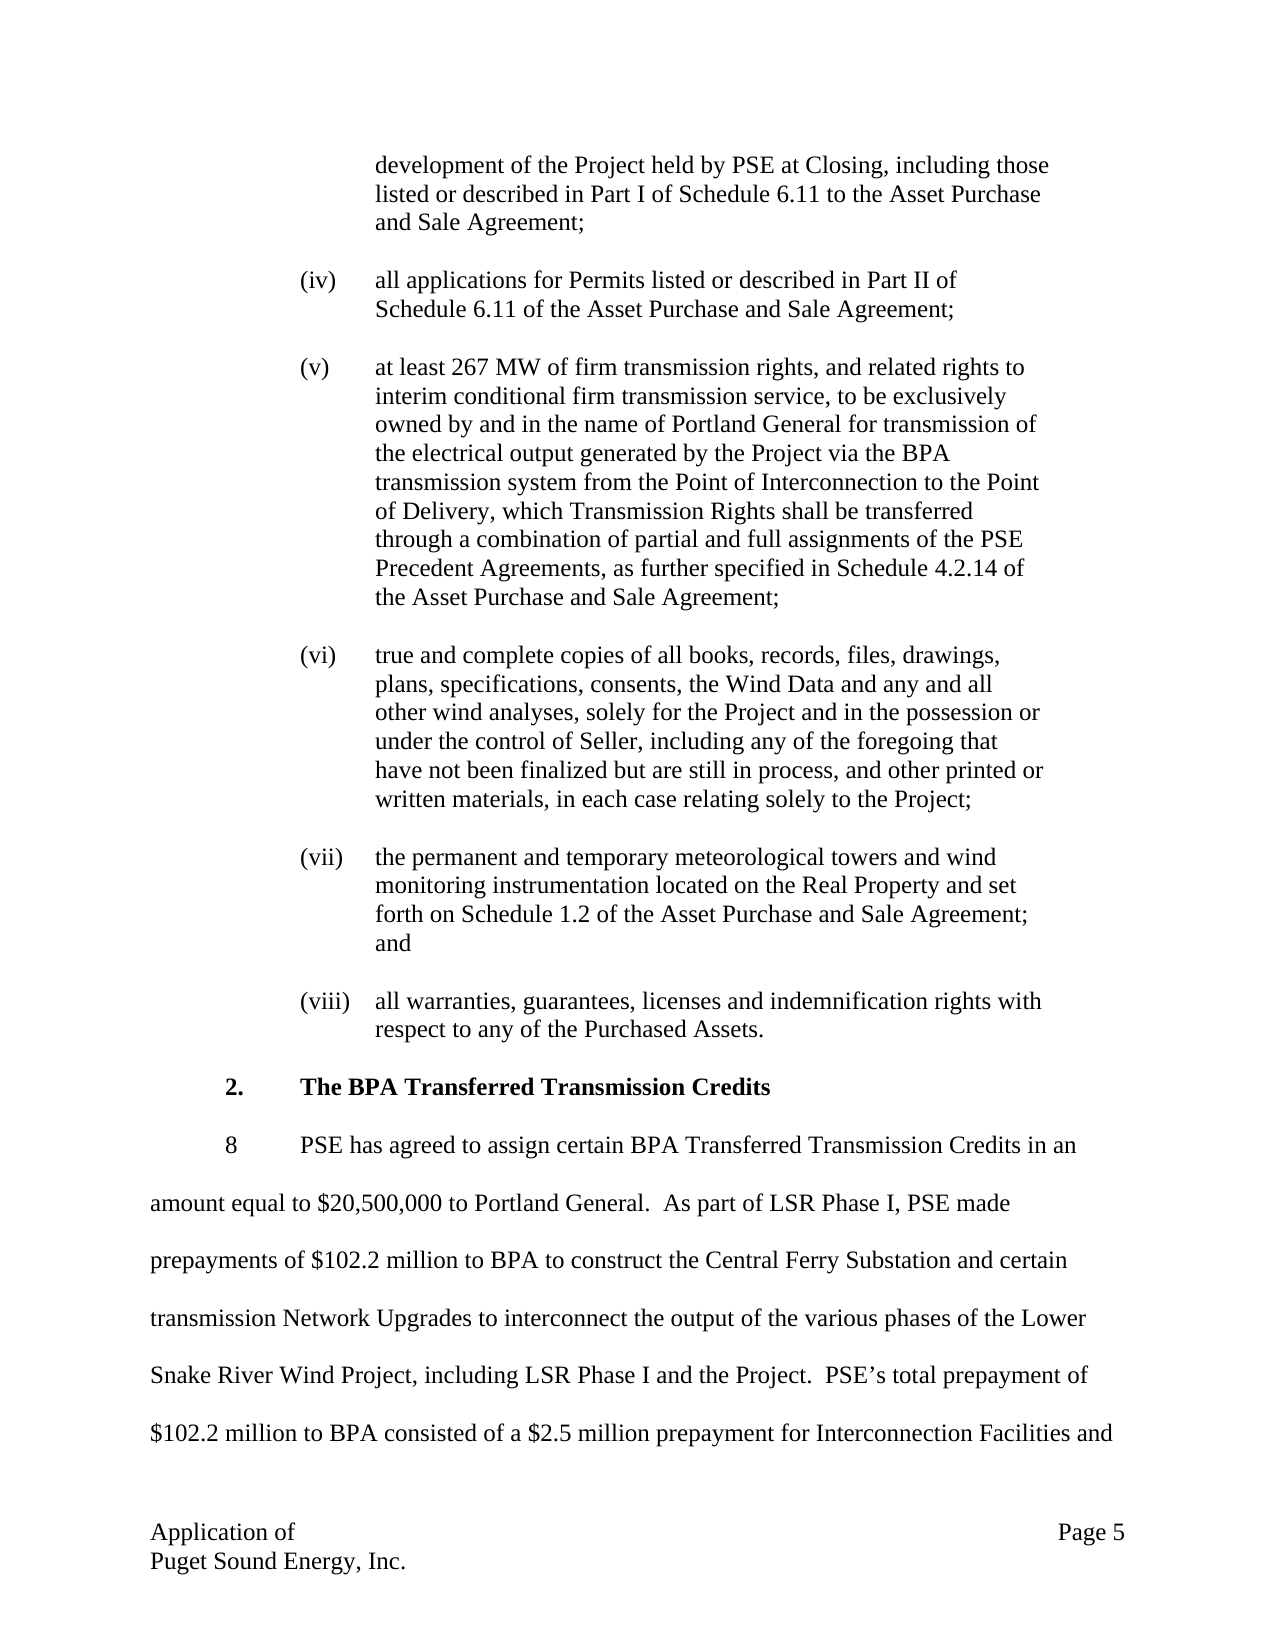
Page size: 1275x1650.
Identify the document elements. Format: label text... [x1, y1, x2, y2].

text 2. The BPA Transferred Transmission Credits [225, 1072, 1125, 1101]
text (vi) true and complete copies of all books, records, files, drawings, plans, specifications, consents, the Wind Data and any and all other wind analyses, solely for the Project and in the possession or under the control of Seller, including any of the foregoing that have not been finalized but are still in process, and other printed or written materials, in each case relating solely to the Project; [300, 640, 1050, 812]
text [150, 1130, 1125, 1447]
text (vii) the permanent and temporary meteorological towers and wind monitoring instrumentation located on the Real Property and set forth on Schedule 1.2 of the Asset Purchase and Sale Agreement; and [300, 842, 1050, 957]
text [300, 150, 1050, 236]
text (iv) all applications for Permits listed or described in Part II of Schedule ‎6.11 of the Asset Purchase and Sale Agreement; [300, 265, 1050, 323]
text (viii) all warranties, guarantees, licenses and indemnification rights with respect to any of the Purchased Assets. [300, 986, 1050, 1043]
text (v) at least 267 MW of firm transmission rights, and related rights to interim conditional firm transmission service, to be exclusively owned by and in the name of Portland General for transmission of the electrical output generated by the Project via the BPA transmission system from the Point of Interconnection to the Point of Delivery, which Transmission Rights shall be transferred through a combination of partial and full assignments of the PSE Precedent Agreements, as further specified in Schedule 4.2.14 of the Asset Purchase and Sale Agreement; [300, 352, 1050, 611]
